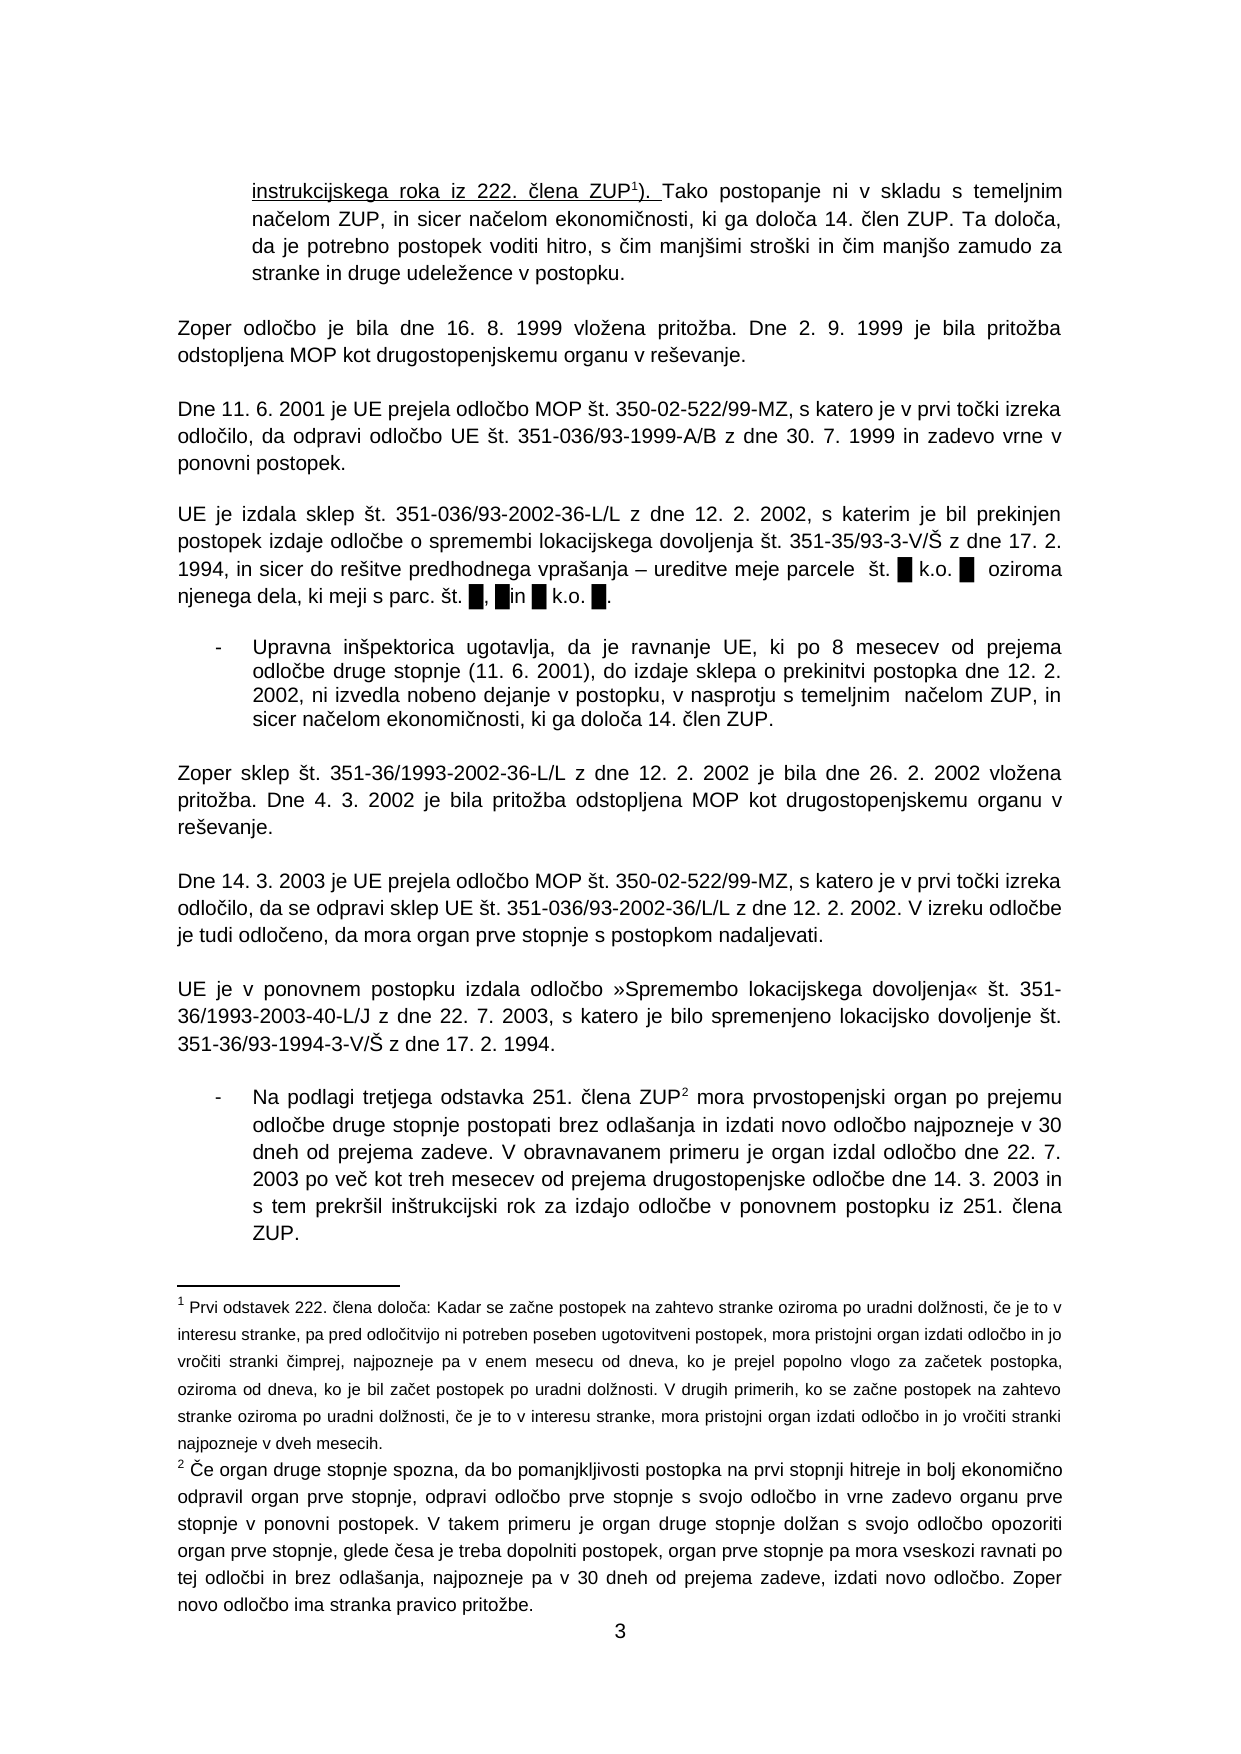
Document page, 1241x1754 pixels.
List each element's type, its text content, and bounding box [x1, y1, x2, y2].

text Dne 11. 6. 2001 je UE prejela odločbo MOP št. 350-02-522/99-MZ, s katero je v prvi točki izreka odločilo, da odpravi odločbo UE št. 351-036/93-1999-A/B z dne 30. 7. 1999 in zadevo vrne v ponovni postopek. [177, 394, 1063, 475]
text UE je v ponovnem postopku izdala odločbo »Spremembo lokacijskega dovoljenja« št. 351-36/1993-2003-40-L/J z dne 22. 7. 2003, s katero je bilo spremenjeno lokacijsko dovoljenje št. 351-36/93-1994-3-V/Š z dne 17. 2. 1994. [177, 974, 1063, 1055]
list Upravna inšpektorica ugotavlja, da je ravnanje UE, ki po 8 mesecev od prejema odločbe druge stopnje (11. 6. 2001), do izdaje sklepa o prekinitvi postopka dne 12. 2. 2002, ni izvedla nobeno dejanje v postopku, v nasprotju s temeljnim načelom ZUP, in sicer načelom ekonomičnosti, ki ga določa 14. člen ZUP. [215, 634, 1063, 730]
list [214, 177, 1063, 286]
text UE je izdala sklep št. 351-036/93-2002-36-L/L z dne 12. 2. 2002, s katerim je bil prekinjen postopek izdaje odločbe o spremembi lokacijskega dovoljenja št. 351-35/93-3-V/Š z dne 17. 2. 1994, in sicer do rešitve predhodnega vprašanja – ureditve meje parcele št. █ k.o. █ oziroma njenega dela, ki meji s parc. št. █, █in █ k.o. █. [177, 499, 1063, 607]
text Zoper odločbo je bila dne 16. 8. 1999 vložena pritožba. Dne 2. 9. 1999 je bila pritožba odstopljena MOP kot drugostopenjskemu organu v reševanje. [177, 313, 1063, 367]
list Na podlagi tretjega odstavka 251. člena ZUP mora prvostopenjski organ po prejemu odločbe druge stopnje postopati brez odlašanja in izdati novo odločbo najpozneje v 30 dneh od prejema zadeve. V obravnavanem primeru je organ izdal odločbo dne 22. 7. 2003 po več kot treh mesecev od prejema drugostopenjske odločbe dne 14. 3. 2003 in s tem prekršil inštrukcijski rok za izdajo odločbe v ponovnem postopku iz 251. člena ZUP. [215, 1082, 1063, 1245]
text Dne 14. 3. 2003 je UE prejela odločbo MOP št. 350-02-522/99-MZ, s katero je v prvi točki izreka odločilo, da se odpravi sklep UE št. 351-036/93-2002-36/L/L z dne 12. 2. 2002. V izreku odločbe je tudi odločeno, da mora organ prve stopnje s postopkom nadaljevati. [177, 866, 1063, 947]
text Zoper sklep št. 351-36/1993-2002-36-L/L z dne 12. 2. 2002 je bila dne 26. 2. 2002 vložena pritožba. Dne 4. 3. 2002 je bila pritožba odstopljena MOP kot drugostopenjskemu organu v reševanje. [177, 757, 1063, 839]
